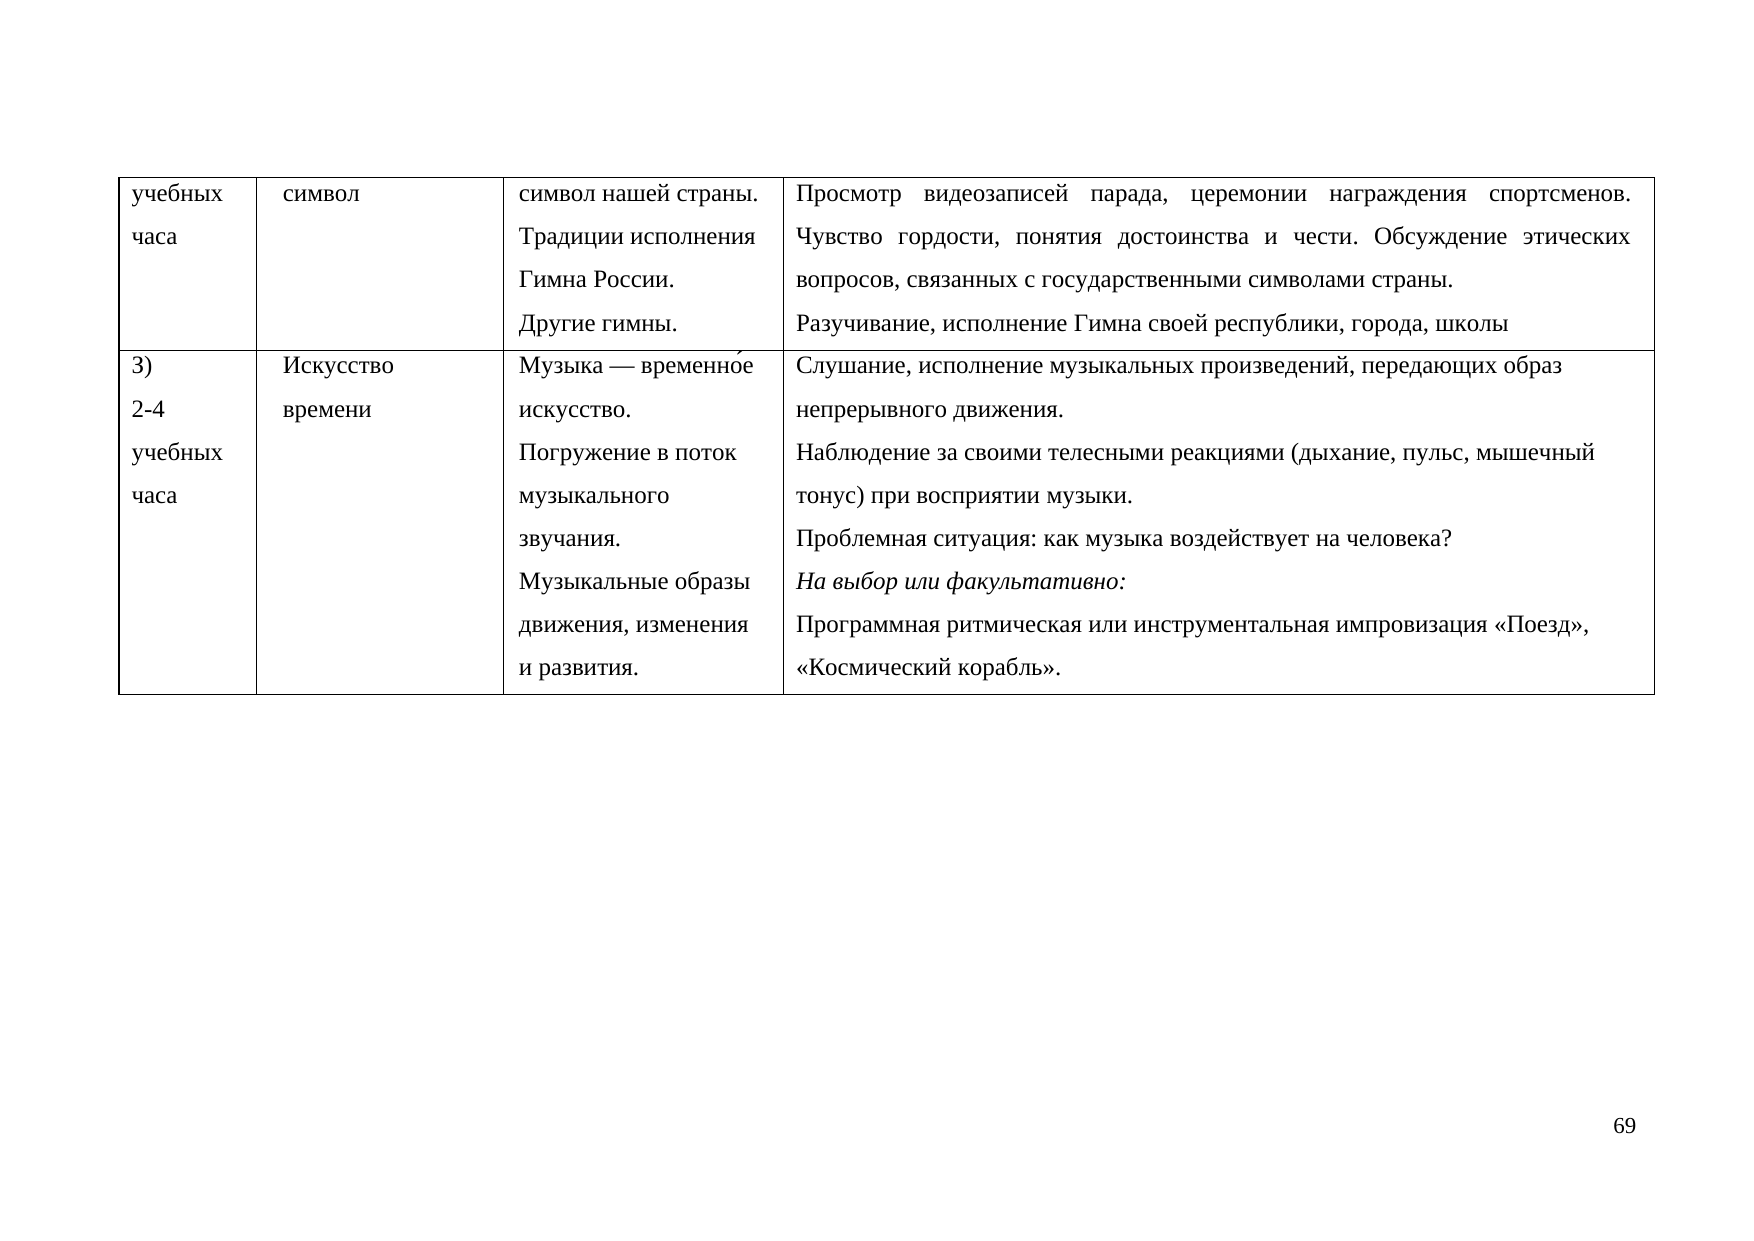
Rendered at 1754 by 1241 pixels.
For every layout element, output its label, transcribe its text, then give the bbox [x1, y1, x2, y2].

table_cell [784, 178, 1654, 349]
table_cell З) 2-4 учебных часа [120, 351, 256, 694]
table_cell Ж) 2-4 учебных часа [120, 178, 256, 349]
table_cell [504, 178, 783, 349]
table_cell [257, 178, 503, 349]
table_cell Искусство времени [257, 351, 503, 694]
table_cell Музыка — временно́е искусство. Погружение в поток музыкального звучания. Музыкальные образы движения, изменения и развития. [504, 351, 783, 694]
table_cell Слушание, исполнение музыкальных произведений, передающих образ непрерывного движения. Наблюдение за своими телесными реакциями (дыхание, пульс, мышечный тонус) при восприятии музыки. Проблемная ситуация: как музыка воздействует на человека? На выбор или факультативно: Программная ритмическая или инструментальная импровизация «Поезд», «Космический корабль». [784, 351, 1654, 694]
